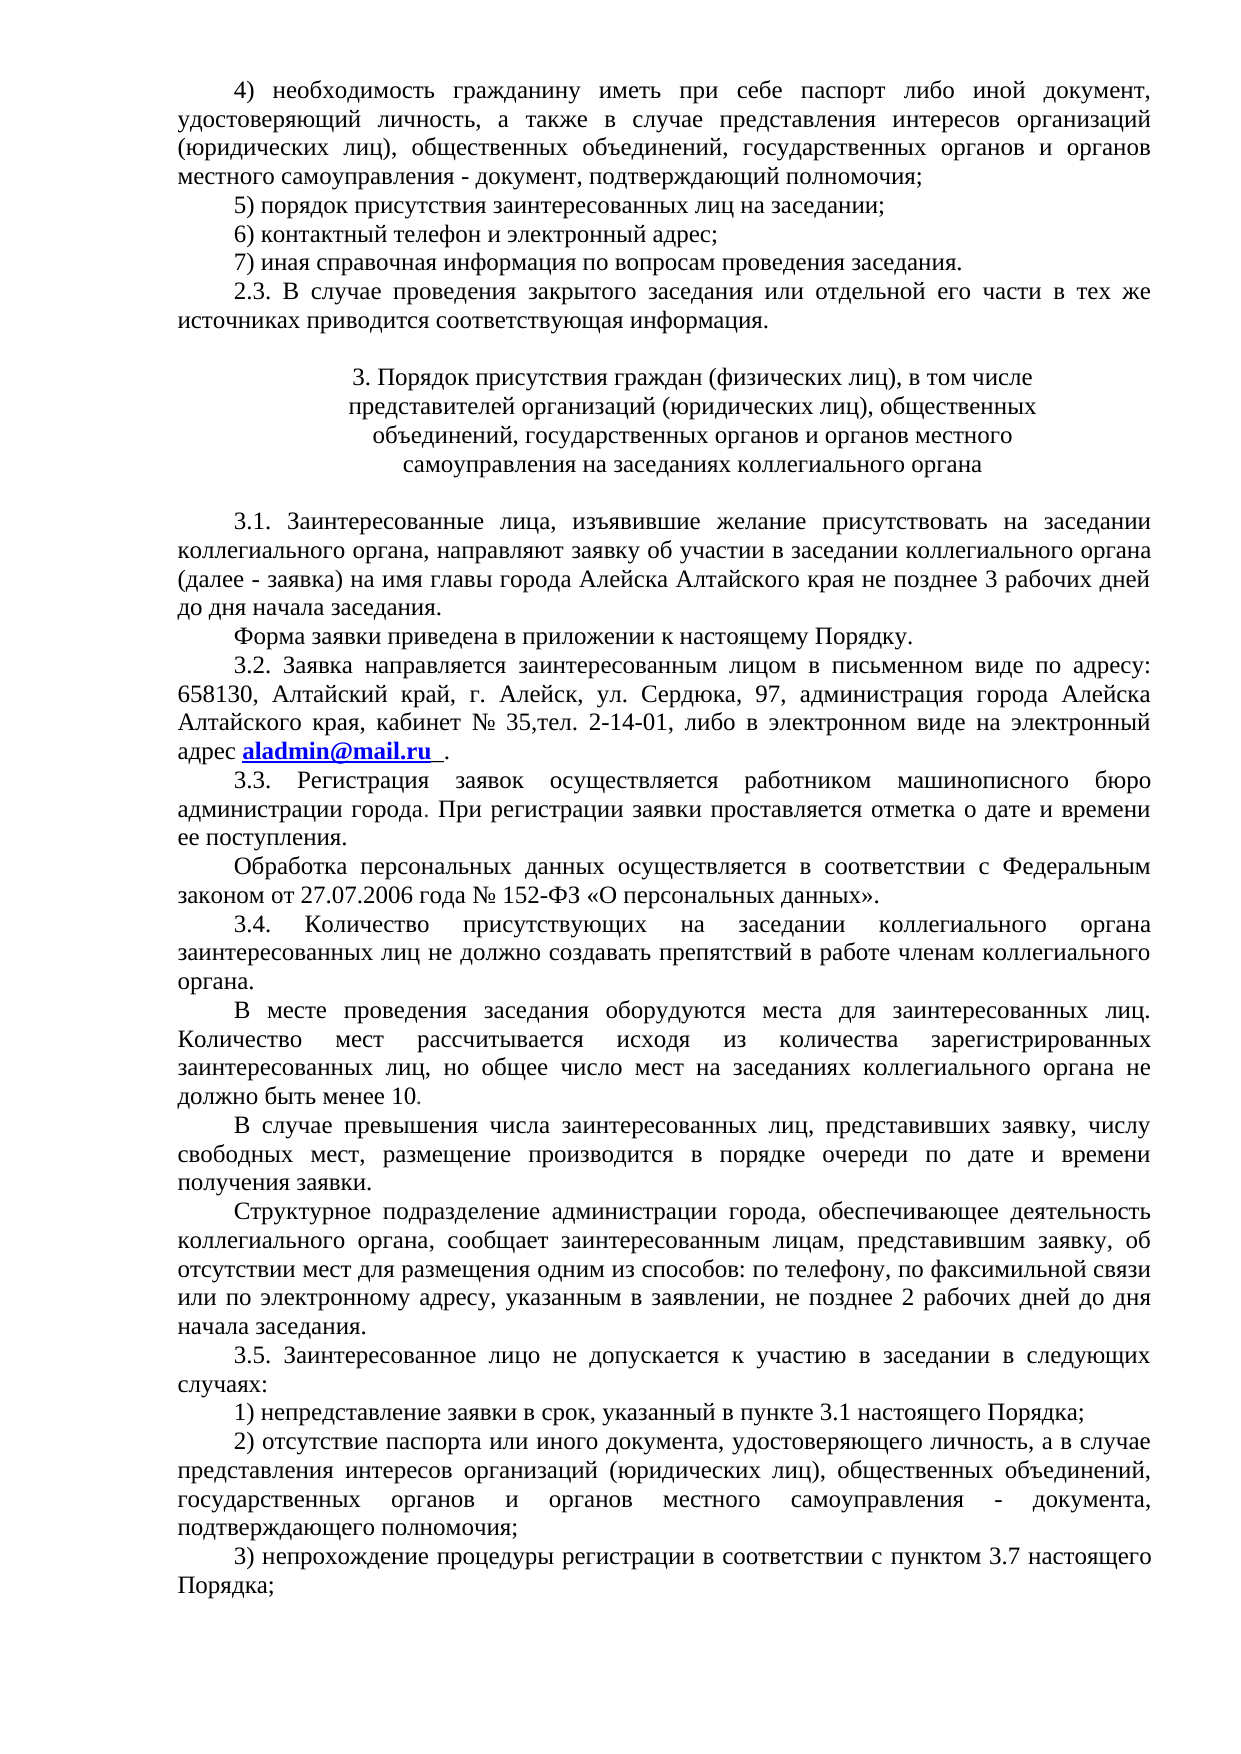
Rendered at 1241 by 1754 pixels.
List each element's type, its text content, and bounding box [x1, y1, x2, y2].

text 4) необходимость гражданину иметь при себе паспорт либо иной документ, удостоверяющий личность, а также в случае представления интересов организаций (юридических лиц), общественных объединений, государственных органов и органов местного самоуправления - документ, подтверждающий полномочия; [177, 75, 1152, 190]
text самоуправления на заседаниях коллегиального органа [177, 449, 1152, 477]
text 3. Порядок присутствия граждан (физических лиц), в том числе [177, 362, 1152, 391]
text 5) порядок присутствия заинтересованных лиц на заседании; [177, 190, 1152, 219]
text Обработка персональных данных осуществляется в соответствии с Федеральным законом от 27.07.2006 года № 152-ФЗ «О персональных данных». [177, 851, 1152, 909]
text Форма заявки приведена в приложении к настоящему Порядку. [177, 621, 1152, 650]
text 3.3. Регистрация заявок осуществляется работником машинописного бюро администрации города. При регистрации заявки проставляется отметка о дате и времени ее поступления. [177, 765, 1152, 851]
text 1) непредставление заявки в срок, указанный в пункте 3.1 настоящего Порядка; [177, 1397, 1152, 1426]
text 3) непрохождение процедуры регистрации в соответствии с пунктом 3.7 настоящего Порядка; [177, 1541, 1152, 1599]
text 3.1. Заинтересованные лица, изъявившие желание присутствовать на заседании коллегиального органа, направляют заявку об участии в заседании коллегиального органа (далее - заявка) на имя главы города Алейска Алтайского края не позднее 3 рабочих дней до дня начала заседания. [177, 506, 1152, 621]
text 3.2. Заявка направляется заинтересованным лицом в письменном виде по адресу: 658130, Алтайский край, г. Алейск, ул. Сердюка, 97, администрация города Алейска Алтайского края, кабинет № 35,тел. 2-14-01, либо в электронном виде на электронный адрес aladmin@mail.ru_. [177, 650, 1152, 765]
text В месте проведения заседания оборудуются места для заинтересованных лиц. Количество мест рассчитывается исходя из количества зарегистрированных заинтересованных лиц, но общее число мест на заседаниях коллегиального органа не должно быть менее 10. [177, 995, 1152, 1110]
text 2.3. В случае проведения закрытого заседания или отдельной его части в тех же источниках приводится соответствующая информация. [177, 276, 1152, 334]
text 7) иная справочная информация по вопросам проведения заседания. [177, 247, 1152, 276]
text Структурное подразделение администрации города, обеспечивающее деятельность коллегиального органа, сообщает заинтересованным лицам, представившим заявку, об отсутствии мест для размещения одним из способов: по телефону, по факсимильной связи или по электронному адресу, указанным в заявлении, не позднее 2 рабочих дней до дня начала заседания. [177, 1196, 1152, 1340]
text объединений, государственных органов и органов местного [177, 420, 1152, 449]
text 3.4. Количество присутствующих на заседании коллегиального органа заинтересованных лиц не должно создавать препятствий в работе членам коллегиального органа. [177, 909, 1152, 995]
text 6) контактный телефон и электронный адрес; [177, 219, 1152, 247]
text В случае превышения числа заинтересованных лиц, представивших заявку, числу свободных мест, размещение производится в порядке очереди по дате и времени получения заявки. [177, 1110, 1152, 1196]
text представителей организаций (юридических лиц), общественных [177, 391, 1152, 420]
text 2) отсутствие паспорта или иного документа, удостоверяющего личность, а в случае представления интересов организаций (юридических лиц), общественных объединений, государственных органов и органов местного самоуправления - документа, подтверждающего полномочия; [177, 1426, 1152, 1541]
text 3.5. Заинтересованное лицо не допускается к участию в заседании в следующих случаях: [177, 1340, 1152, 1397]
